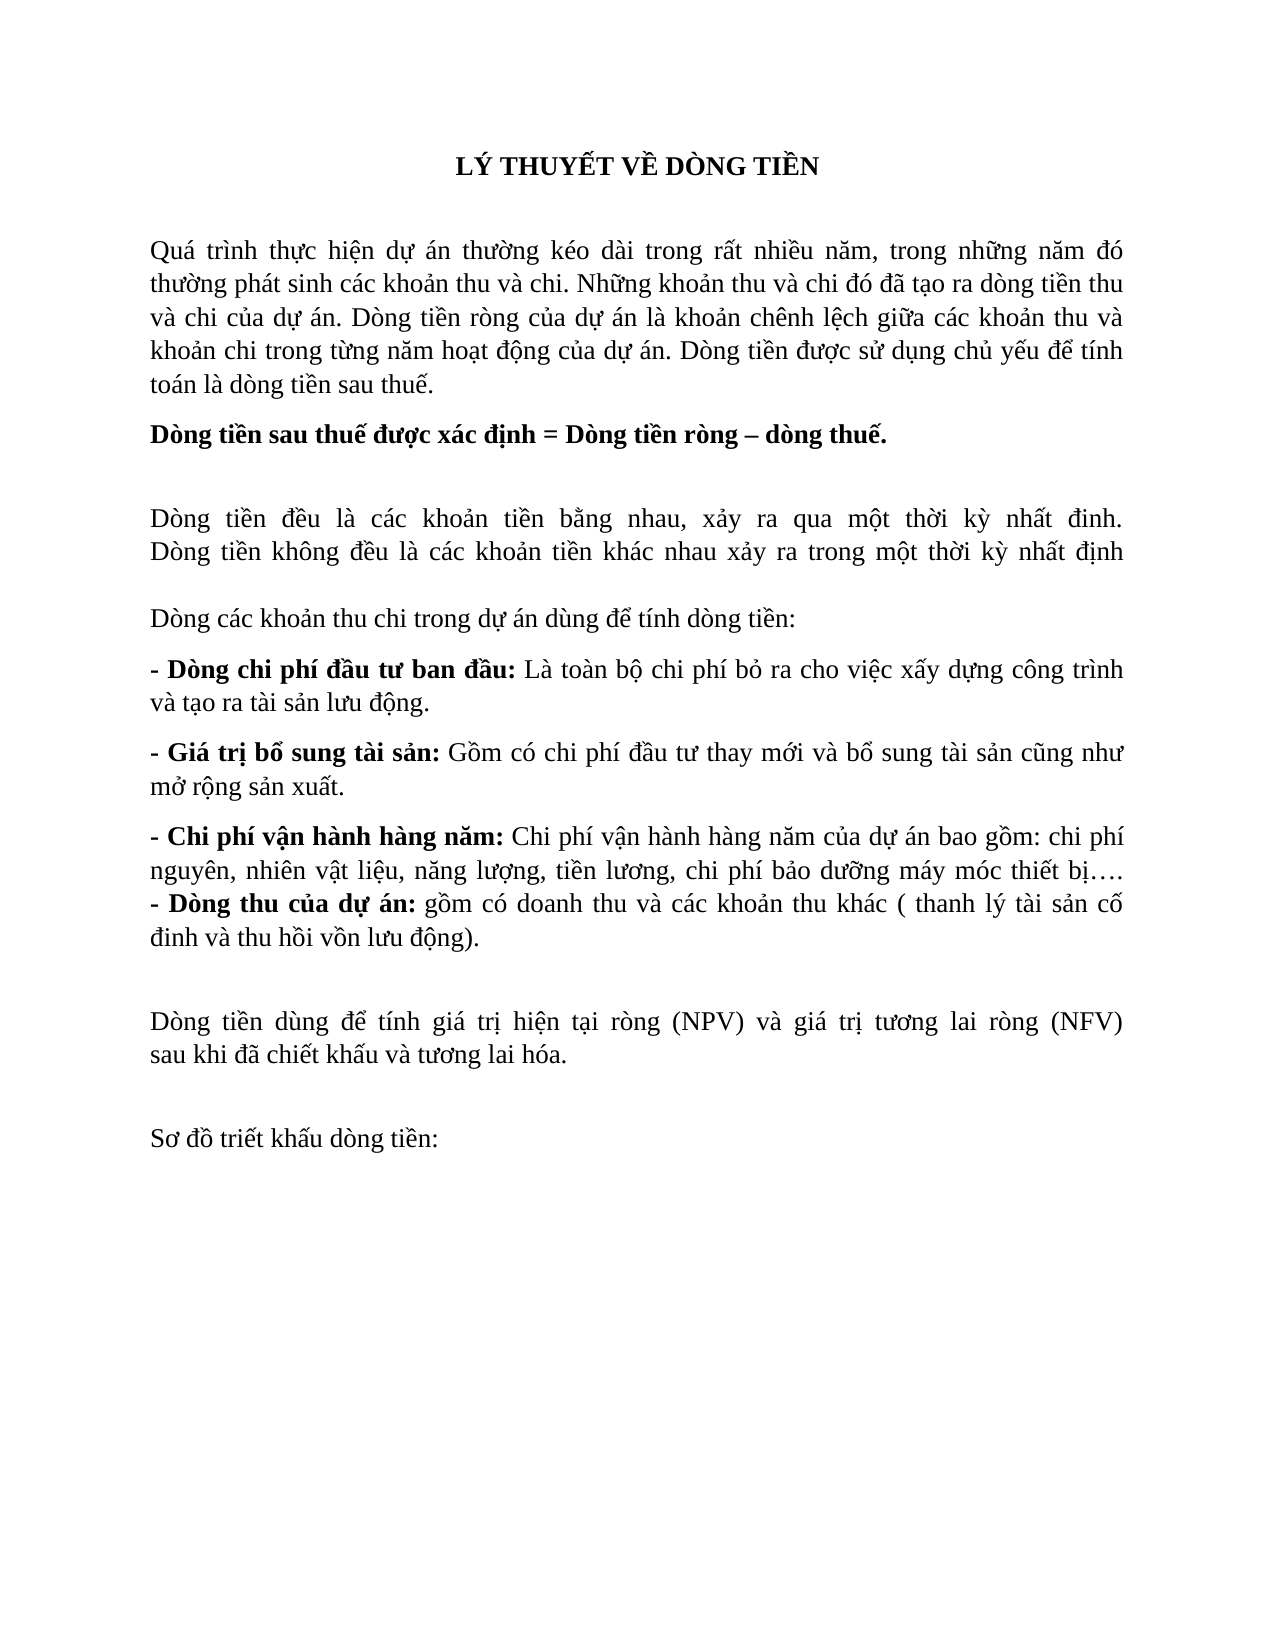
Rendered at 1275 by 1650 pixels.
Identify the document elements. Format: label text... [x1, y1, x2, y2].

text Quá trình thực hiện dự án thường kéo dài trong rất nhiều năm, trong những năm đó thường phát sinh các khoản thu và chi. Những khoản thu và chi đó đã tạo ra dòng tiền thu và chi của dự án. Dòng tiền ròng của dự án là khoản chênh lệch giữa các khoản thu và khoản chi trong từng năm hoạt động của dự án. Dòng tiền được sử dụng chủ yếu để tính toán là dòng tiền sau thuế. [150, 200, 1125, 399]
text Dòng tiền dùng để tính giá trị hiện tại ròng (NPV) và giá trị tương lai ròng (NFV) sau khi đã chiết khấu và tương lai hóa. [150, 971, 1125, 1069]
text - Chi phí vận hành hàng năm: Chi phí vận hành hàng năm của dự án bao gồm: chi phí nguyên, nhiên vật liệu, năng lượng, tiền lương, chi phí bảo dưỡng máy móc thiết bị…. - Dòng thu của dự án: gồm có doanh thu và các khoản thu khác ( thanh lý tài sản cố đinh và thu hồi vồn lưu động). [150, 820, 1125, 952]
text Dòng tiền đều là các khoản tiền bằng nhau, xảy ra qua một thời kỳ nhất đinh. Dòng tiền không đều là các khoản tiền khác nhau xảy ra trong một thời kỳ nhất định Dòng các khoản thu chi trong dự án dùng để tính dòng tiền: [150, 468, 1125, 634]
text LÝ THUYẾT VỀ DÒNG TIỀN​ [150, 150, 1125, 181]
text Dòng tiền sau thuế được xác định = Dòng tiền ròng – dòng thuế.​ [150, 418, 1125, 449]
text Sơ đồ triết khấu dòng tiền: [150, 1088, 1125, 1153]
text - Dòng chi phí đầu tư ban đầu: Là toàn bộ chi phí bỏ ra cho việc xấy dựng công trình và tạo ra tài sản lưu động. [150, 653, 1125, 717]
text - Giá trị bổ sung tài sản: Gồm có chi phí đầu tư thay mới và bổ sung tài sản cũng như mở rộng sản xuất. [150, 736, 1125, 801]
